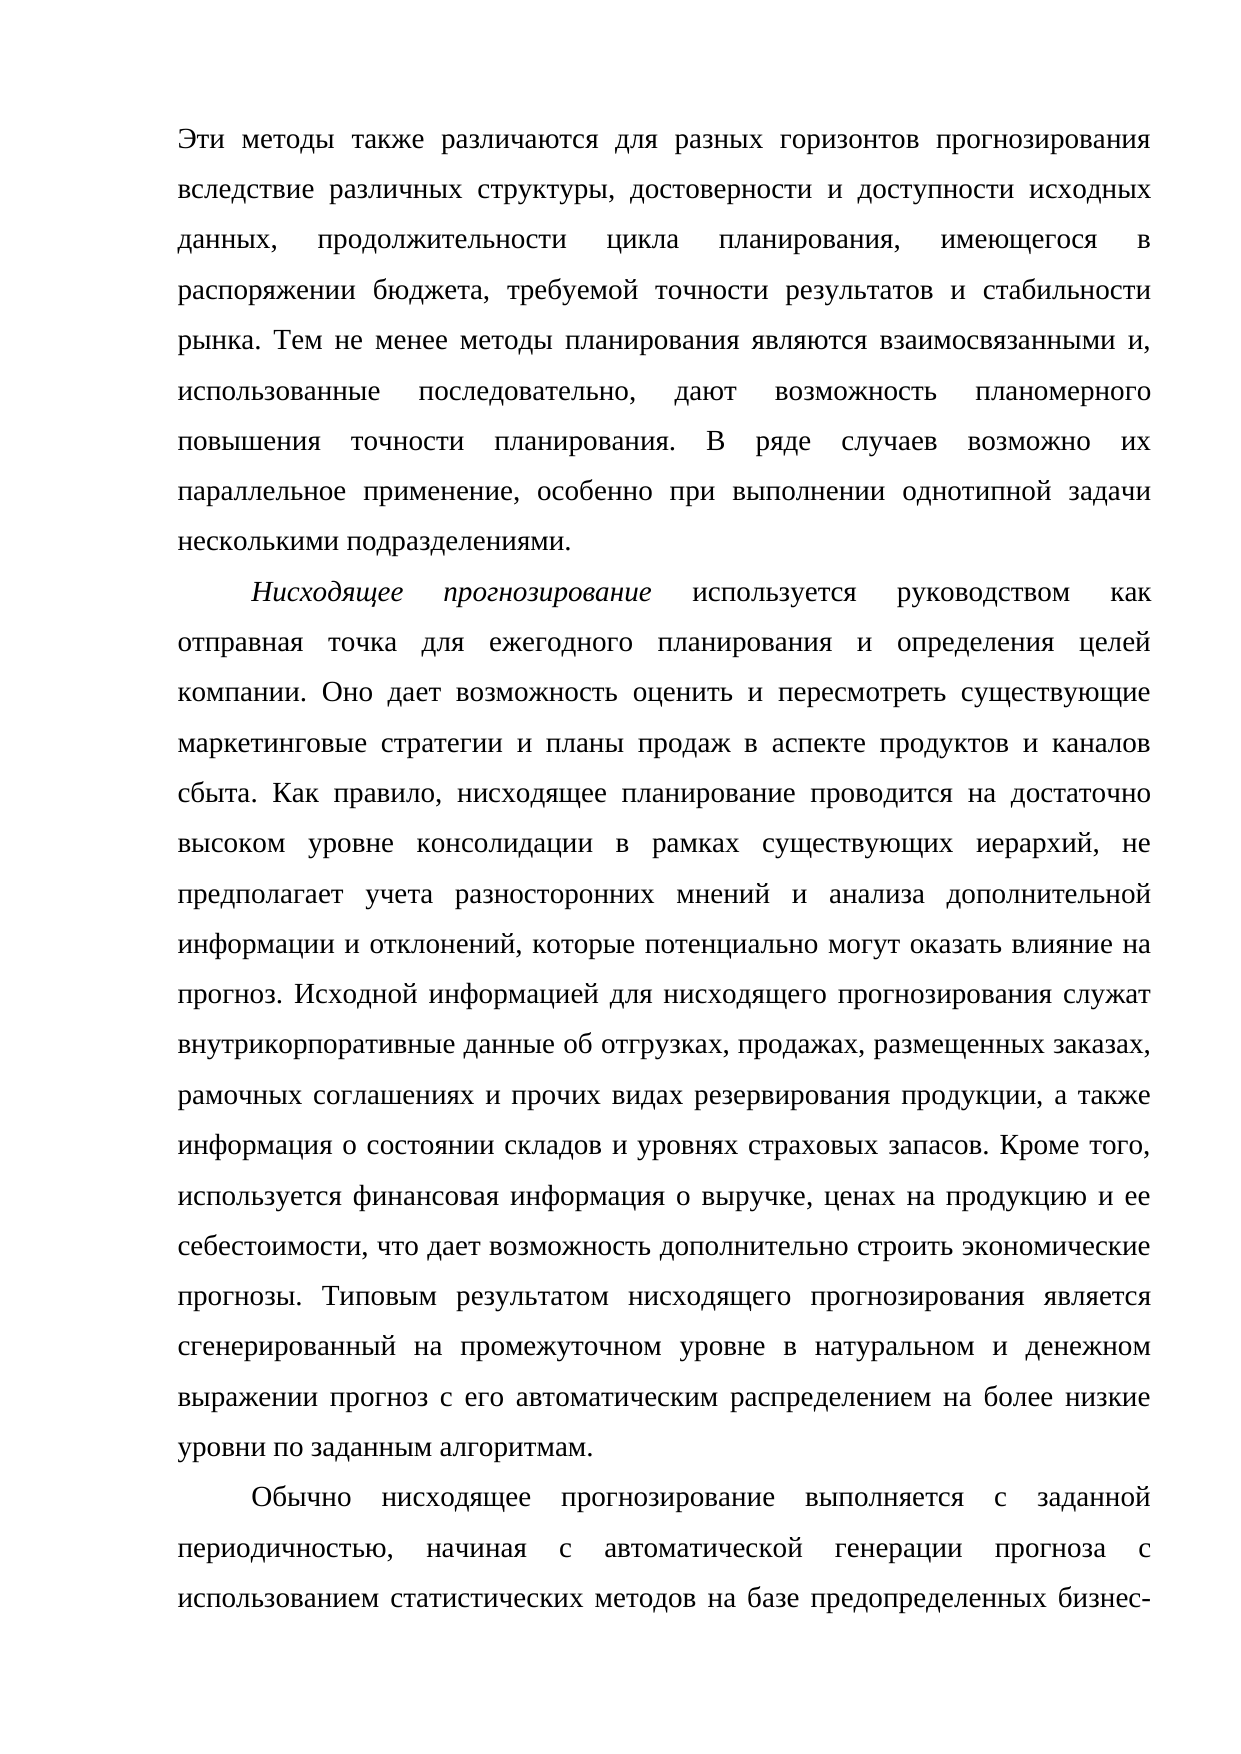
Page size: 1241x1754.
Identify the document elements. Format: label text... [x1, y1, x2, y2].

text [177, 121, 1152, 557]
text Нисходящее прогнозирование используется руководством как отправная точка для ежегодного планирования и определения целей компании. Оно дает возможность оценить и пересмотреть существующие маркетинговые стратегии и планы продаж в аспекте продуктов и каналов сбыта. Как правило, нисходящее планирование проводится на достаточно высоком уровне консолидации в рамках существующих иерархий, не предполагает учета разносторонних мнений и анализа дополнительной информации и отклонений, которые потенциально могут оказать влияние на прогноз. Исходной информацией для нисходящего прогнозирования служат внутрикорпоративные данные об отгрузках, продажах, размещенных заказах, рамочных соглашениях и прочих видах резервирования продукции, а также информация о состоянии складов и уровнях страховых запасов. Кроме того, используется финансовая информация о выручке, ценах на продукцию и ее себестоимости, что дает возможность дополнительно строить экономические прогнозы. Типовым результатом нисходящего прогнозирования является сгенерированный на промежуточном уровне в натуральном и денежном выражении прогноз с его автоматическим распределением на более низкие уровни по заданным алгоритмам. [177, 574, 1152, 1463]
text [177, 1479, 1152, 1614]
